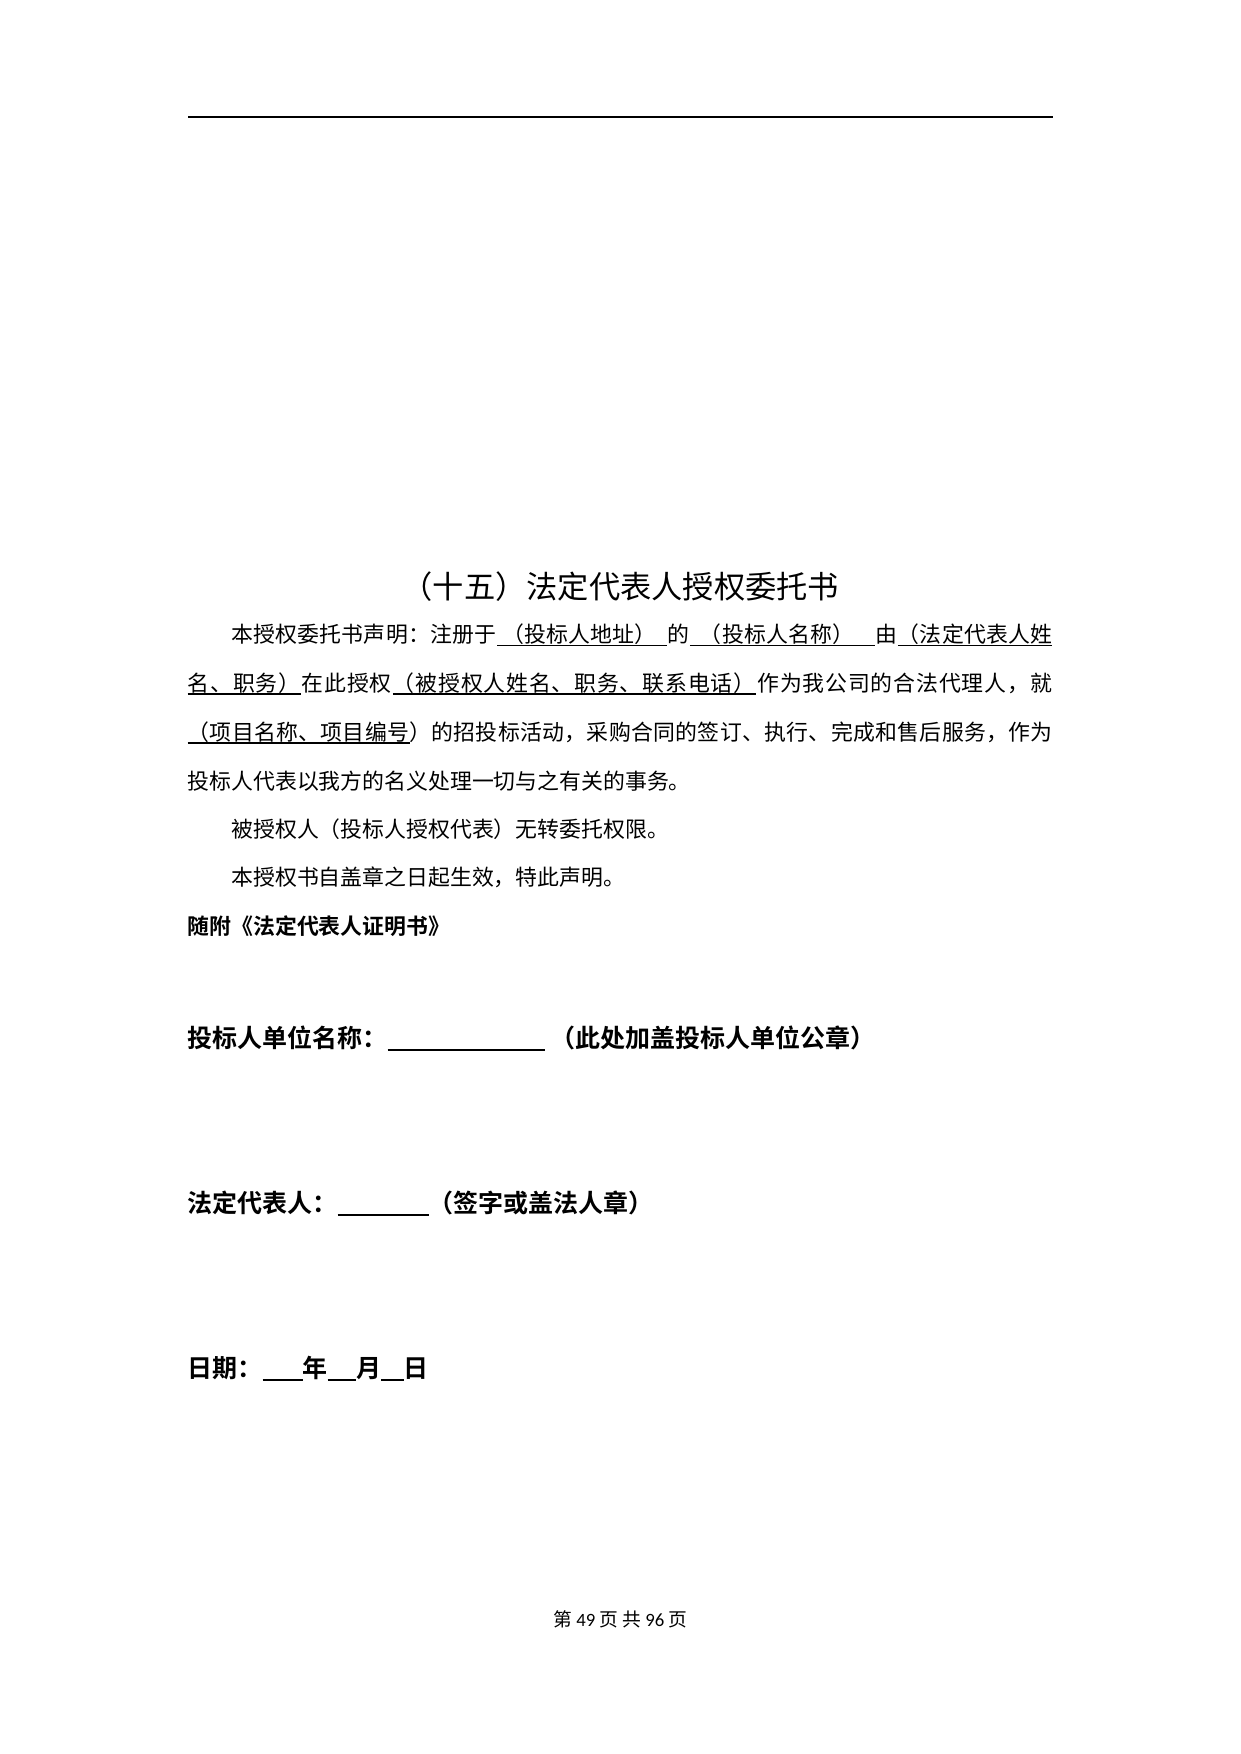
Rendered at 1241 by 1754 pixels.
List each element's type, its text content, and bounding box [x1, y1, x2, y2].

text 随附《法定代表人证明书》 [187, 908, 1053, 941]
text 投标人单位名称： （此处加盖投标人单位公章） [187, 1004, 1053, 1069]
text 被授权人（投标人授权代表）无转委托权限。 [187, 812, 1053, 844]
text 本授权书自盖章之日起生效，特此声明。 [187, 860, 1053, 892]
text 日期： 年 月 日 [187, 1334, 1053, 1399]
subtitle （十五）法定代表人授权委托书 [187, 552, 1053, 617]
text 本授权委托书声明：注册于 （投标人地址） 的 （投标人名称） 由（法定代表人姓名、职务）在此授权（被授权人姓名、职务、联系电话）作为我公司的合法代理人，就（项目名称、项目编号）的招投标活动，采购合同的签订、执行、完成和售后服务，作为投标人代表以我方的名义处理一切与之有关的事务。 [187, 617, 1053, 796]
text 法定代表人： （签字或盖法人章） [187, 1169, 1053, 1234]
